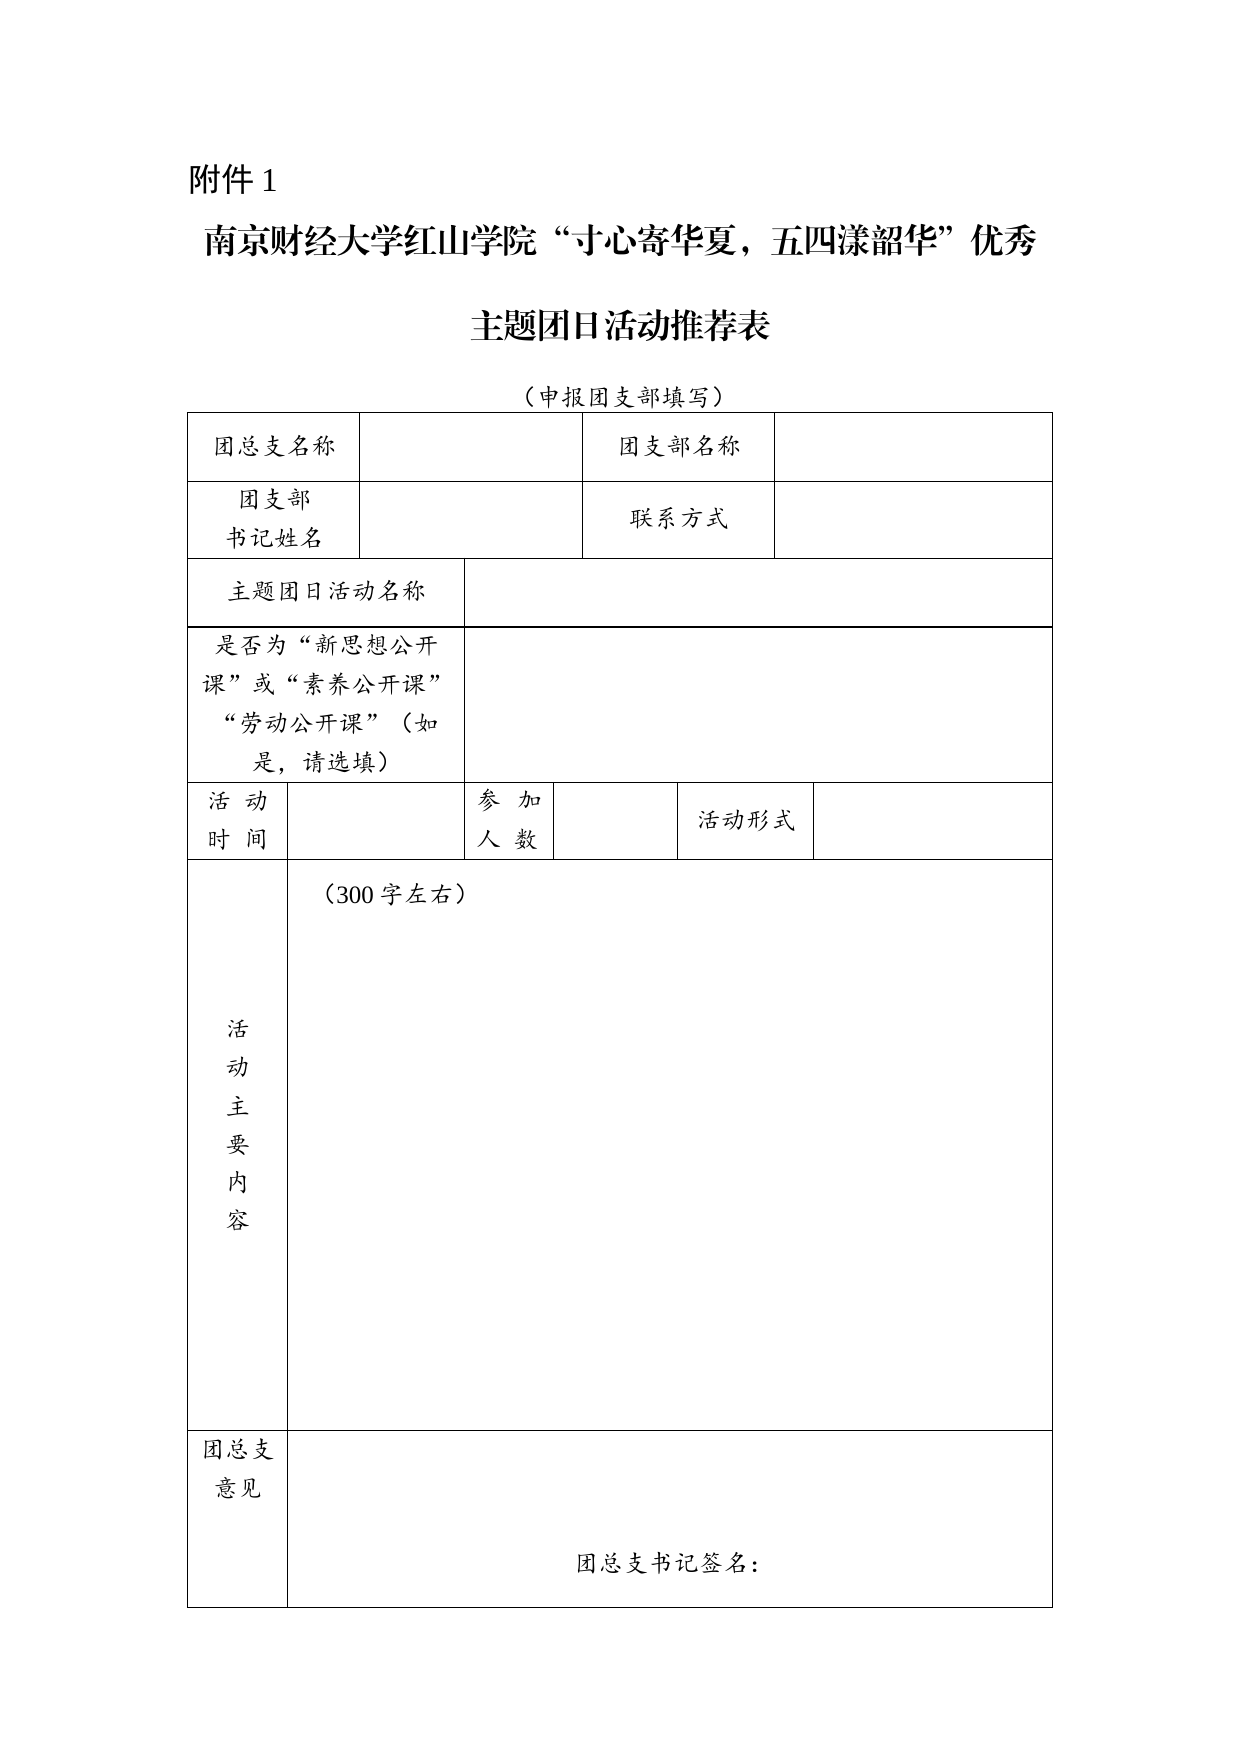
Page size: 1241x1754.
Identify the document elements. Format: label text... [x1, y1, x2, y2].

text 附件1 [187, 146, 1053, 211]
table_cell [775, 482, 1052, 557]
table_cell 联系方式 [583, 482, 774, 557]
table_cell [360, 482, 582, 557]
text 主题团日活动推荐表 [187, 295, 1053, 360]
table_cell 是否为“新思想公开课”或“素养公开课”“劳动公开课”（如是，请选填） [188, 628, 464, 782]
text （申报团支部填写） [187, 379, 1009, 412]
table_cell [465, 628, 1052, 782]
table_cell 团总支意见 [188, 1431, 287, 1607]
text 南京财经大学红山学院“寸心寄华夏，五四漾韶华”优秀 [187, 211, 1053, 276]
table_cell 活 动 主 要 内 容 [188, 860, 287, 1430]
table_cell 活 动 时 间 [188, 783, 287, 859]
table_cell 活动形式 [678, 783, 813, 859]
table_cell [465, 559, 1052, 626]
table_header [360, 413, 582, 481]
table_cell [814, 783, 1052, 859]
table_cell （300字左右） [288, 860, 1052, 1430]
table_cell 参加人 数 [465, 783, 553, 859]
table_cell 团总支书记签名： 年 月 日（盖章） [288, 1431, 1052, 1607]
table_header [775, 413, 1052, 481]
table_cell 主题团日活动名称 [188, 559, 464, 626]
table_cell [288, 783, 464, 859]
table_cell 团支部 书记姓名 [188, 482, 359, 557]
table_cell [554, 783, 677, 859]
table_header 团总支名称 [188, 413, 359, 481]
table_header 团支部名称 [583, 413, 774, 481]
